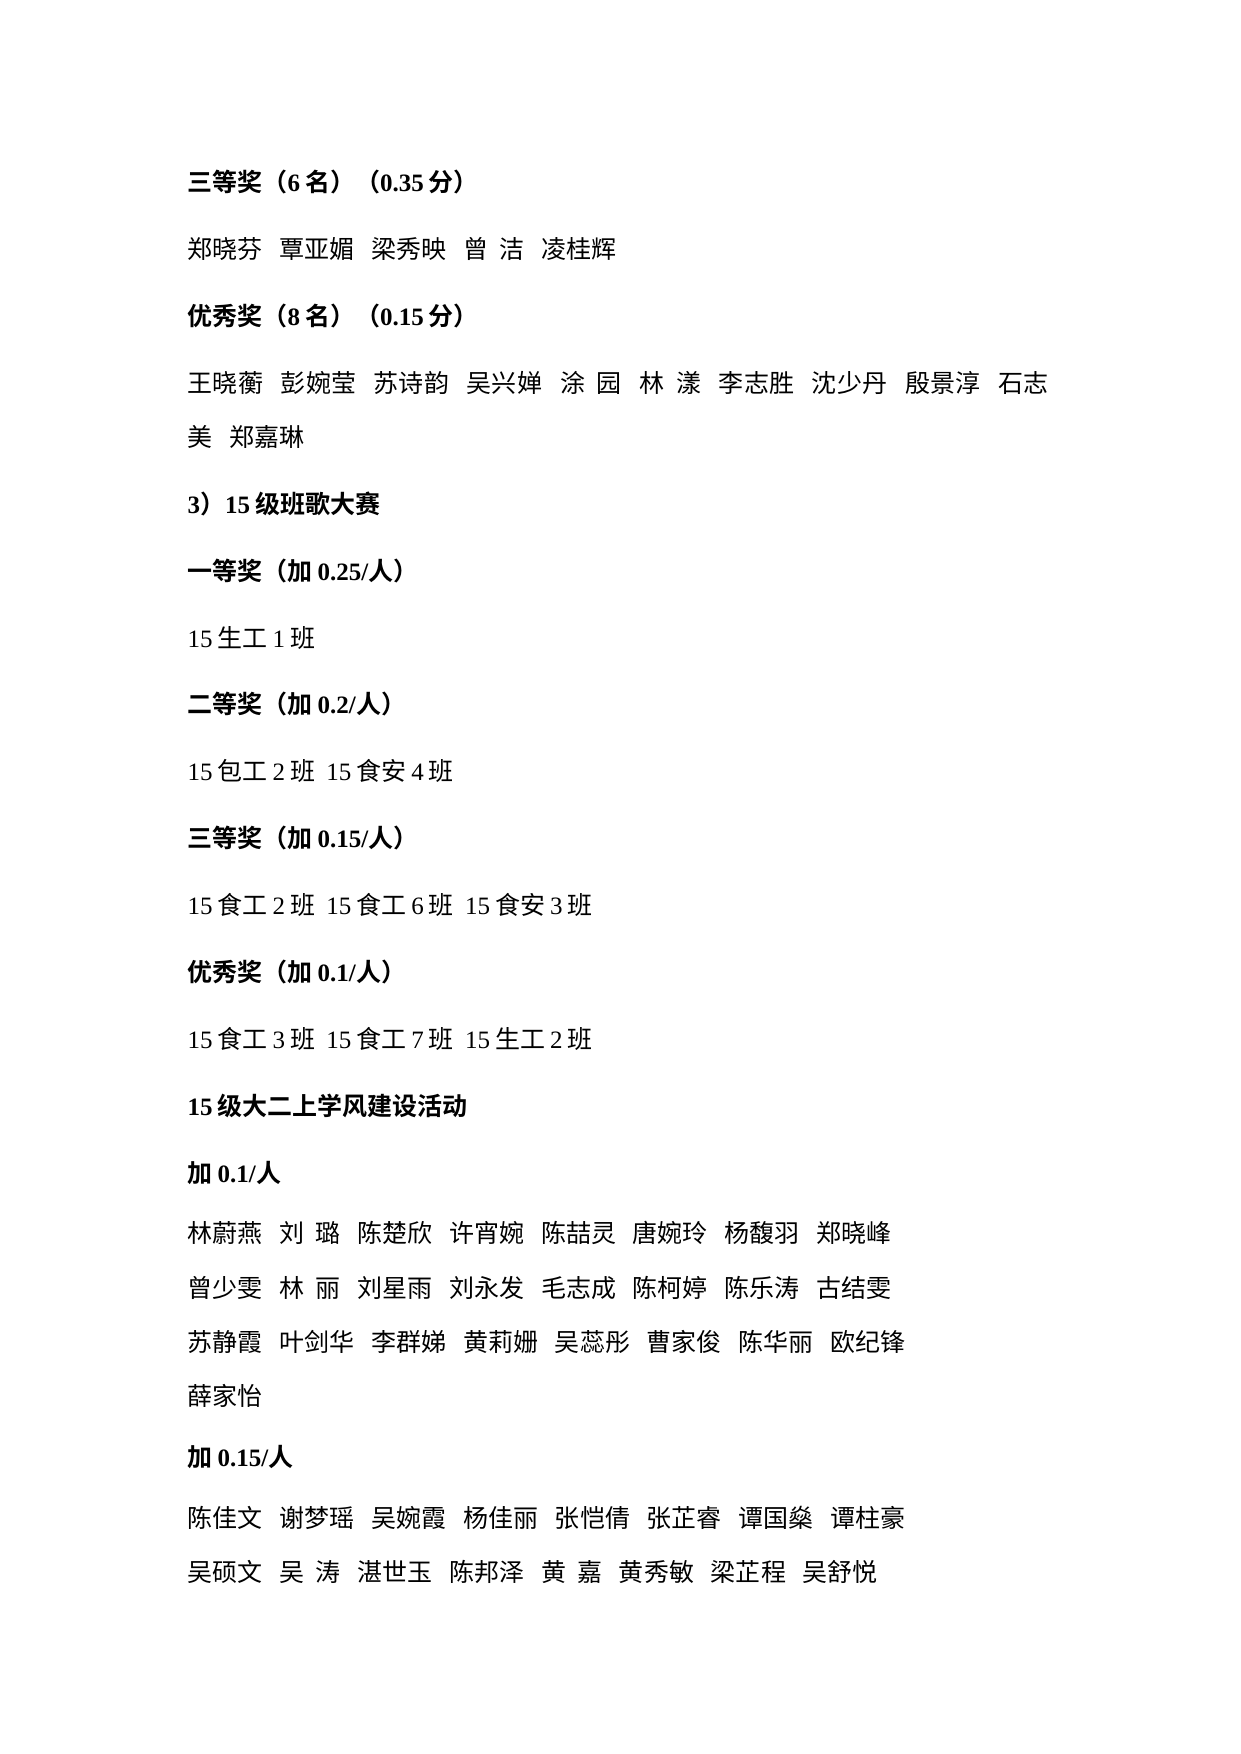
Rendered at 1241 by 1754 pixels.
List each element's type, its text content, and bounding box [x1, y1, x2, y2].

text 二等奖（加0.2/人） [181, 679, 1059, 727]
text 陈佳文 谢梦瑶 吴婉霞 杨佳丽 张恺倩 张芷睿 谭国燊 谭柱豪 [187, 1498, 1053, 1534]
text 苏静霞 叶剑华 李群娣 黄莉姗 吴蕊彤 曹家俊 陈华丽 欧纪锋 [187, 1322, 1053, 1359]
text 15食工3班 15食工7班 15生工2班 [181, 1013, 1059, 1062]
text 15包工2班 15食安4班 [181, 746, 1059, 794]
text 一等奖（加0.25/人） [181, 545, 1059, 594]
text 15食工2班 15食工6班 15食安3班 [181, 879, 1059, 928]
text 优秀奖（加0.1/人） [181, 946, 1059, 995]
text 吴硕文 吴 涛 湛世玉 陈邦泽 黄 嘉 黄秀敏 梁芷程 吴舒悦 [187, 1552, 1053, 1589]
text 郑晓芬 覃亚媚 梁秀映 曾 洁 凌桂辉 [181, 223, 1059, 272]
text 王晓蘅 彭婉莹 苏诗韵 吴兴婵 涂 园 林 漾 李志胜 沈少丹 殷景淳 石志美 郑嘉琳 [181, 357, 1059, 460]
text 加0.1/人 [181, 1147, 1059, 1196]
text 15生工1班 [181, 612, 1059, 661]
text 3）15级班歌大赛 [181, 478, 1059, 527]
text 薛家怡 [187, 1377, 1053, 1413]
text 三等奖（加0.15/人） [181, 812, 1059, 861]
text 优秀奖（8名）（0.15分） [181, 290, 1059, 339]
text 15级大二上学风建设活动 [181, 1080, 1059, 1129]
text 三等奖（6名）（0.35分） [181, 156, 1059, 205]
text 曾少雯 林 丽 刘星雨 刘永发 毛志成 陈柯婷 陈乐涛 古结雯 [187, 1268, 1053, 1304]
text 加0.15/人 [181, 1431, 1059, 1480]
text 林蔚燕 刘 璐 陈楚欣 许宵婉 陈喆灵 唐婉玲 杨馥羽 郑晓峰 [187, 1214, 1053, 1250]
